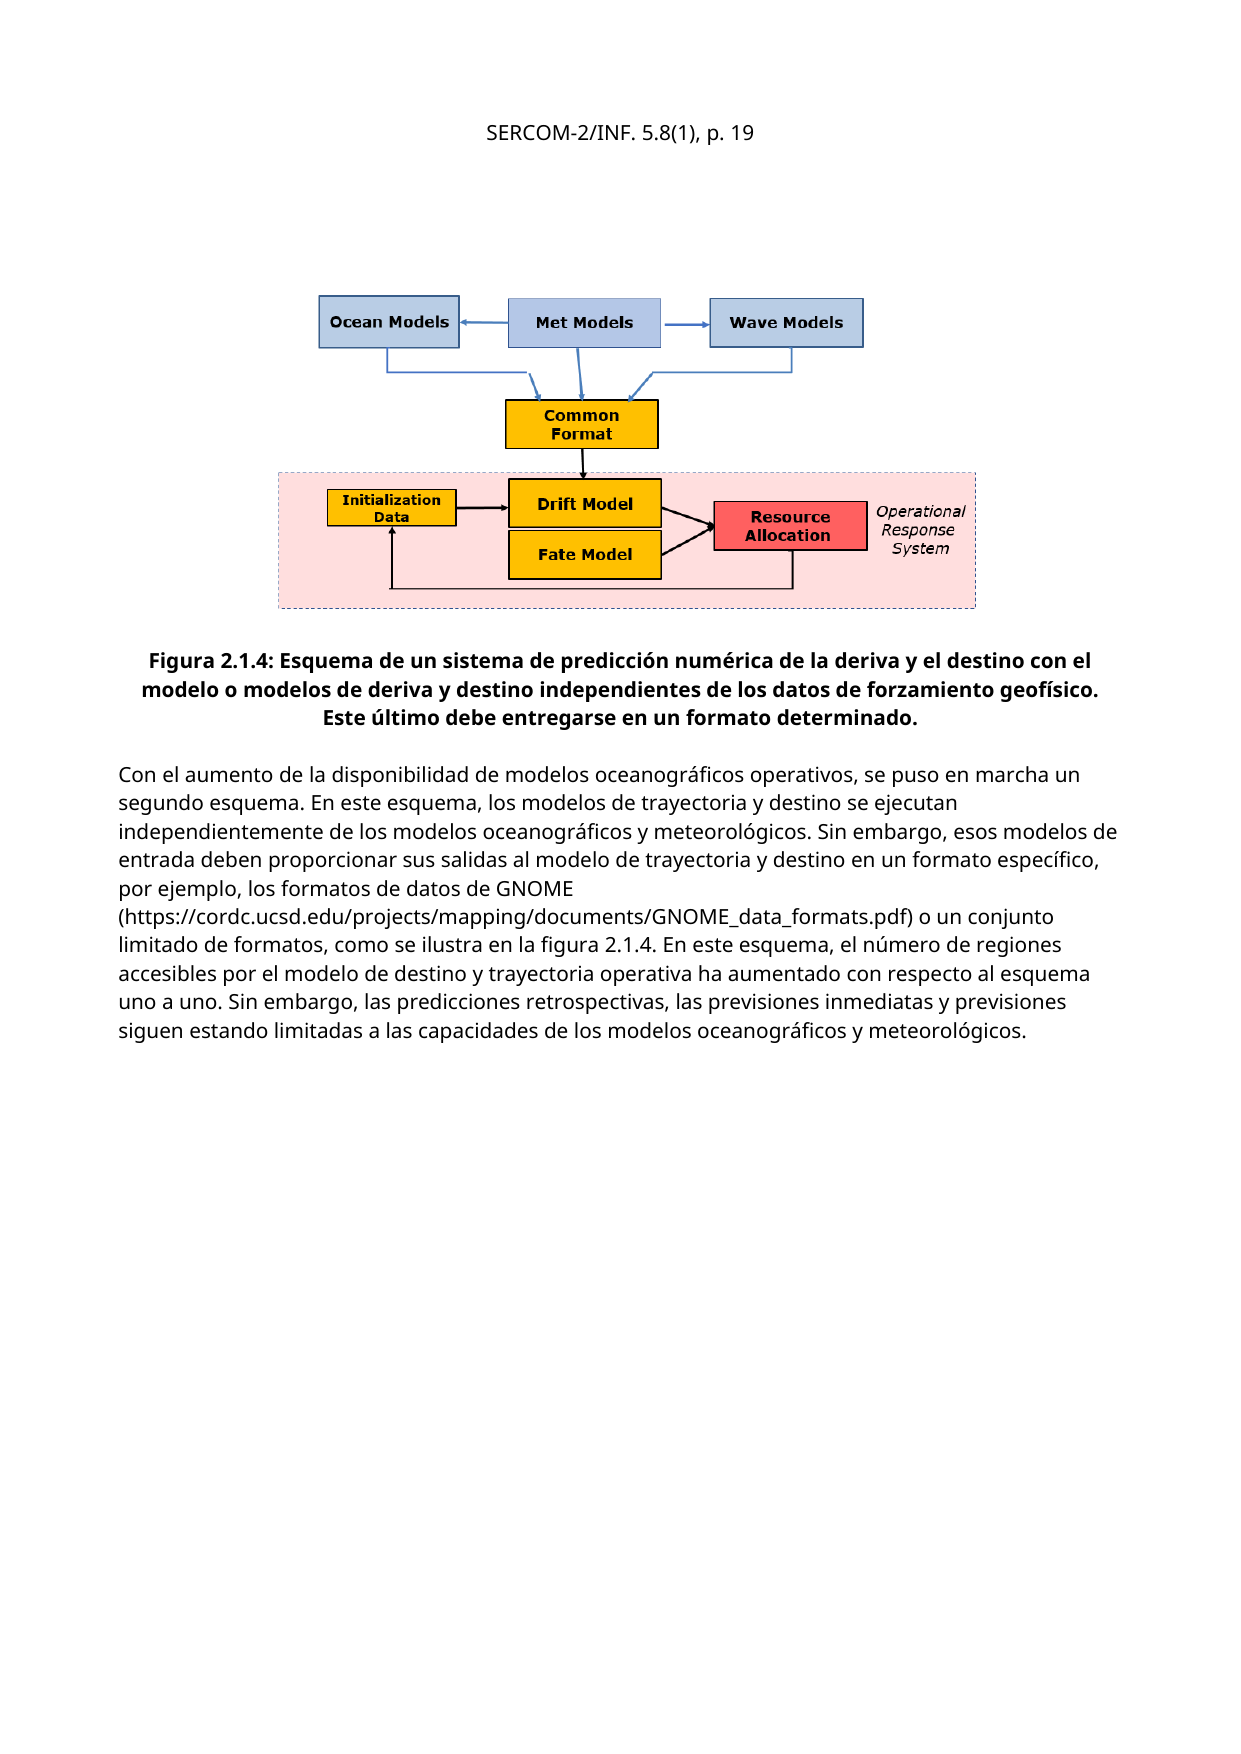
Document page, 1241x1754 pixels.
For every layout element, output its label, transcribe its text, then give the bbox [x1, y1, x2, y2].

picture [209, 184, 1031, 647]
text Con el aumento de la disponibilidad de modelos oceanográficos operativos, se puso en marcha un segundo esquema. En este esquema, los modelos de trayectoria y destino se ejecutan independientemente de los modelos oceanográficos y meteorológicos. Sin embargo, esos modelos de entrada deben proporcionar sus salidas al modelo de trayectoria y destino en un formato específico, por ejemplo, los formatos de datos de GNOME (https://cordc.ucsd.edu/projects/mapping/documents/GNOME_data_formats.pdf) o un conjunto limitado de formatos, como se ilustra en la figura 2.1.4. En este esquema, el número de regiones accesibles por el modelo de destino y trayectoria operativa ha aumentado con respecto al esquema uno a uno. Sin embargo, las predicciones retrospectivas, las previsiones inmediatas y previsiones siguen estando limitadas a las capacidades de los modelos oceanográficos y meteorológicos. [118, 760, 1122, 1044]
text Figura 2.1.4: Esquema de un sistema de predicción numérica de la deriva y el destino con el modelo o modelos de deriva y destino independientes de los datos de forzamiento geofísico. Este último debe entregarse en un formato determinado. [118, 646, 1122, 732]
